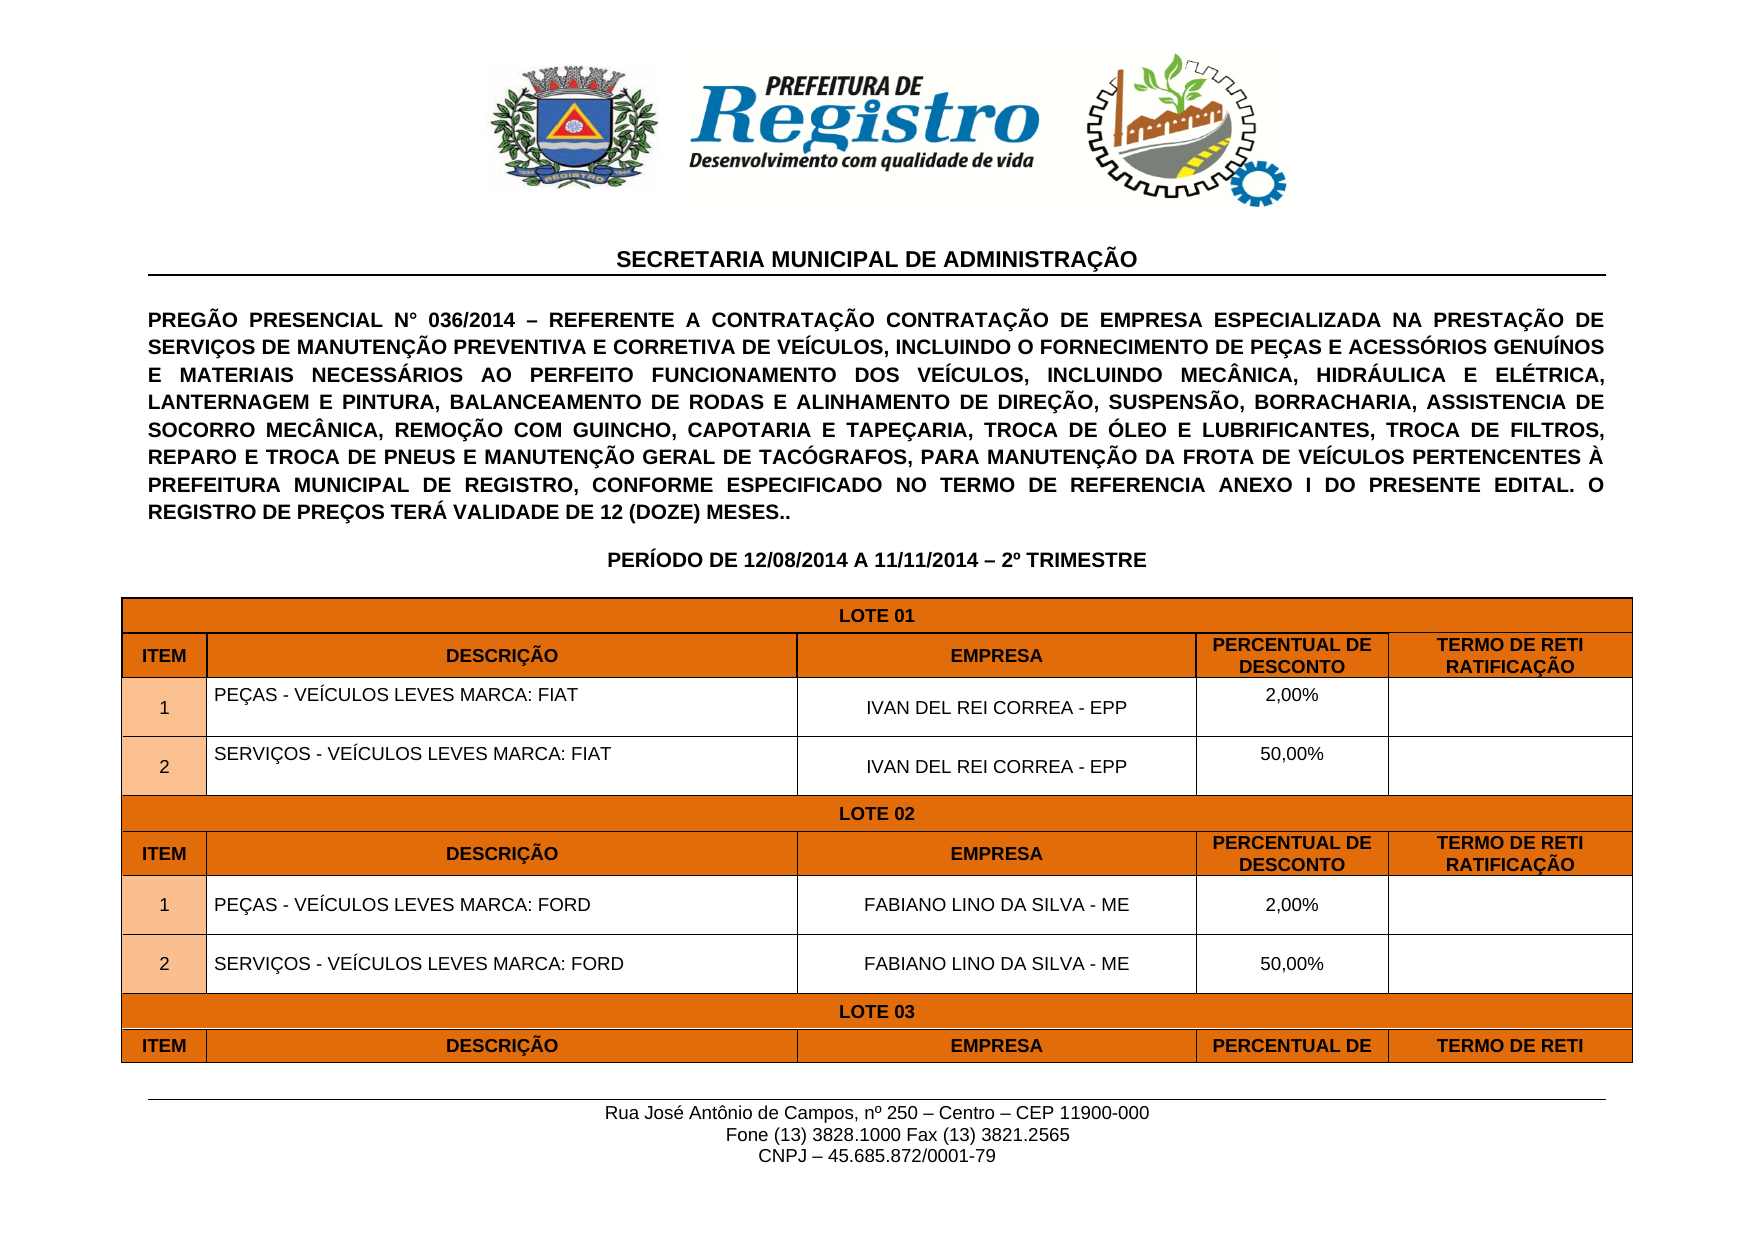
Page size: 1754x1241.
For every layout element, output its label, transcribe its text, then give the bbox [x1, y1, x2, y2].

picture [450, 52, 1304, 207]
table_cell ITEM [122, 1029, 206, 1062]
table_cell PEÇAS - VEÍCULOS LEVES MARCA: FIAT [207, 678, 797, 736]
table_cell PERCENTUAL DE DESCONTO [1197, 634, 1388, 677]
table_cell LOTE 02 [122, 795, 1632, 831]
table_cell TERMO DE RETI RATIFICAÇÃO [1389, 832, 1632, 875]
table_cell ITEM [123, 634, 206, 677]
table_cell ITEM [122, 831, 206, 875]
table_cell 50,00% [1197, 935, 1388, 993]
table_cell LOTE 03 [122, 993, 1632, 1028]
table_cell FABIANO LINO DA SILVA - ME [798, 935, 1196, 993]
table_cell TERMO DE RETI RATIFICAÇÃO [1389, 633, 1632, 677]
table_cell EMPRESA [798, 634, 1195, 677]
table_cell EMPRESA [798, 832, 1196, 875]
table_cell 2 [122, 736, 206, 795]
table_cell 1 [122, 875, 206, 934]
table_cell PERCENTUAL DE DESCONTO [1197, 832, 1388, 875]
table_cell [1389, 935, 1632, 993]
table_cell SERVIÇOS - VEÍCULOS LEVES MARCA: FORD [207, 935, 797, 993]
table_header LOTE 01 [123, 599, 1632, 632]
table_cell PERCENTUAL DE DESCONTO [1197, 1030, 1388, 1062]
table_cell [1389, 876, 1632, 934]
table_cell DESCRIÇÃO [207, 1030, 797, 1062]
table_cell SERVIÇOS - VEÍCULOS LEVES MARCA: FIAT [207, 737, 797, 795]
table_cell IVAN DEL REI CORREA - EPP [798, 678, 1196, 736]
table_cell DESCRIÇÃO [208, 634, 796, 677]
table_cell TERMO DE RETI RATIFICAÇÃO [1389, 1030, 1632, 1062]
table_cell 2,00% [1197, 678, 1388, 736]
table_cell 2 [122, 934, 206, 993]
table_cell 2,00% [1197, 876, 1388, 934]
table_cell EMPRESA [798, 1030, 1196, 1062]
table_cell DESCRIÇÃO [207, 832, 797, 875]
table_cell IVAN DEL REI CORREA - EPP [798, 737, 1196, 795]
table_cell [1389, 678, 1632, 736]
text PREGÃO PRESENCIAL N° 036/2014 – REFERENTE A CONTRATAÇÃO CONTRATAÇÃO DE EMPRESA ESPECIALIZADA NA PRESTAÇÃO DE SERVIÇOS DE MANUTENÇÃO PREVENTIVA E CORRETIVA DE VEÍCULOS, INCLUINDO O FORNECIMENTO DE PEÇAS E ACESSÓRIOS GENUÍNOS E MATERIAIS NECESSÁRIOS AO PERFEITO FUNCIONAMENTO DOS VEÍCULOS, INCLUINDO MECÂNICA, HIDRÁULICA E ELÉTRICA, LANTERNAGEM E PINTURA, BALANCEAMENTO DE RODAS E ALINHAMENTO DE DIREÇÃO, SUSPENSÃO, BORRACHARIA, ASSISTENCIA DE SOCORRO MECÂNICA, REMOÇÃO COM GUINCHO, CAPOTARIA E TAPEÇARIA, TROCA DE ÓLEO E LUBRIFICANTES, TROCA DE FILTROS, REPARO E TROCA DE PNEUS E MANUTENÇÃO GERAL DE TACÓGRAFOS, PARA MANUTENÇÃO DA FROTA DE VEÍCULOS PERTENCENTES À PREFEITURA MUNICIPAL DE REGISTRO, CONFORME ESPECIFICADO NO TERMO DE REFERENCIA ANEXO I DO PRESENTE EDITAL. O REGISTRO DE PREÇOS TERÁ VALIDADE DE 12 (DOZE) MESES.. [148, 307, 1606, 524]
table_cell [1389, 737, 1632, 795]
table_cell 50,00% [1197, 737, 1388, 795]
table_cell 1 [122, 678, 206, 736]
table_cell FABIANO LINO DA SILVA - ME [798, 876, 1196, 934]
table_cell PEÇAS - VEÍCULOS LEVES MARCA: FORD [207, 876, 797, 934]
text PERÍODO DE 12/08/2014 A 11/11/2014 – 2º TRIMESTRE [148, 548, 1606, 572]
